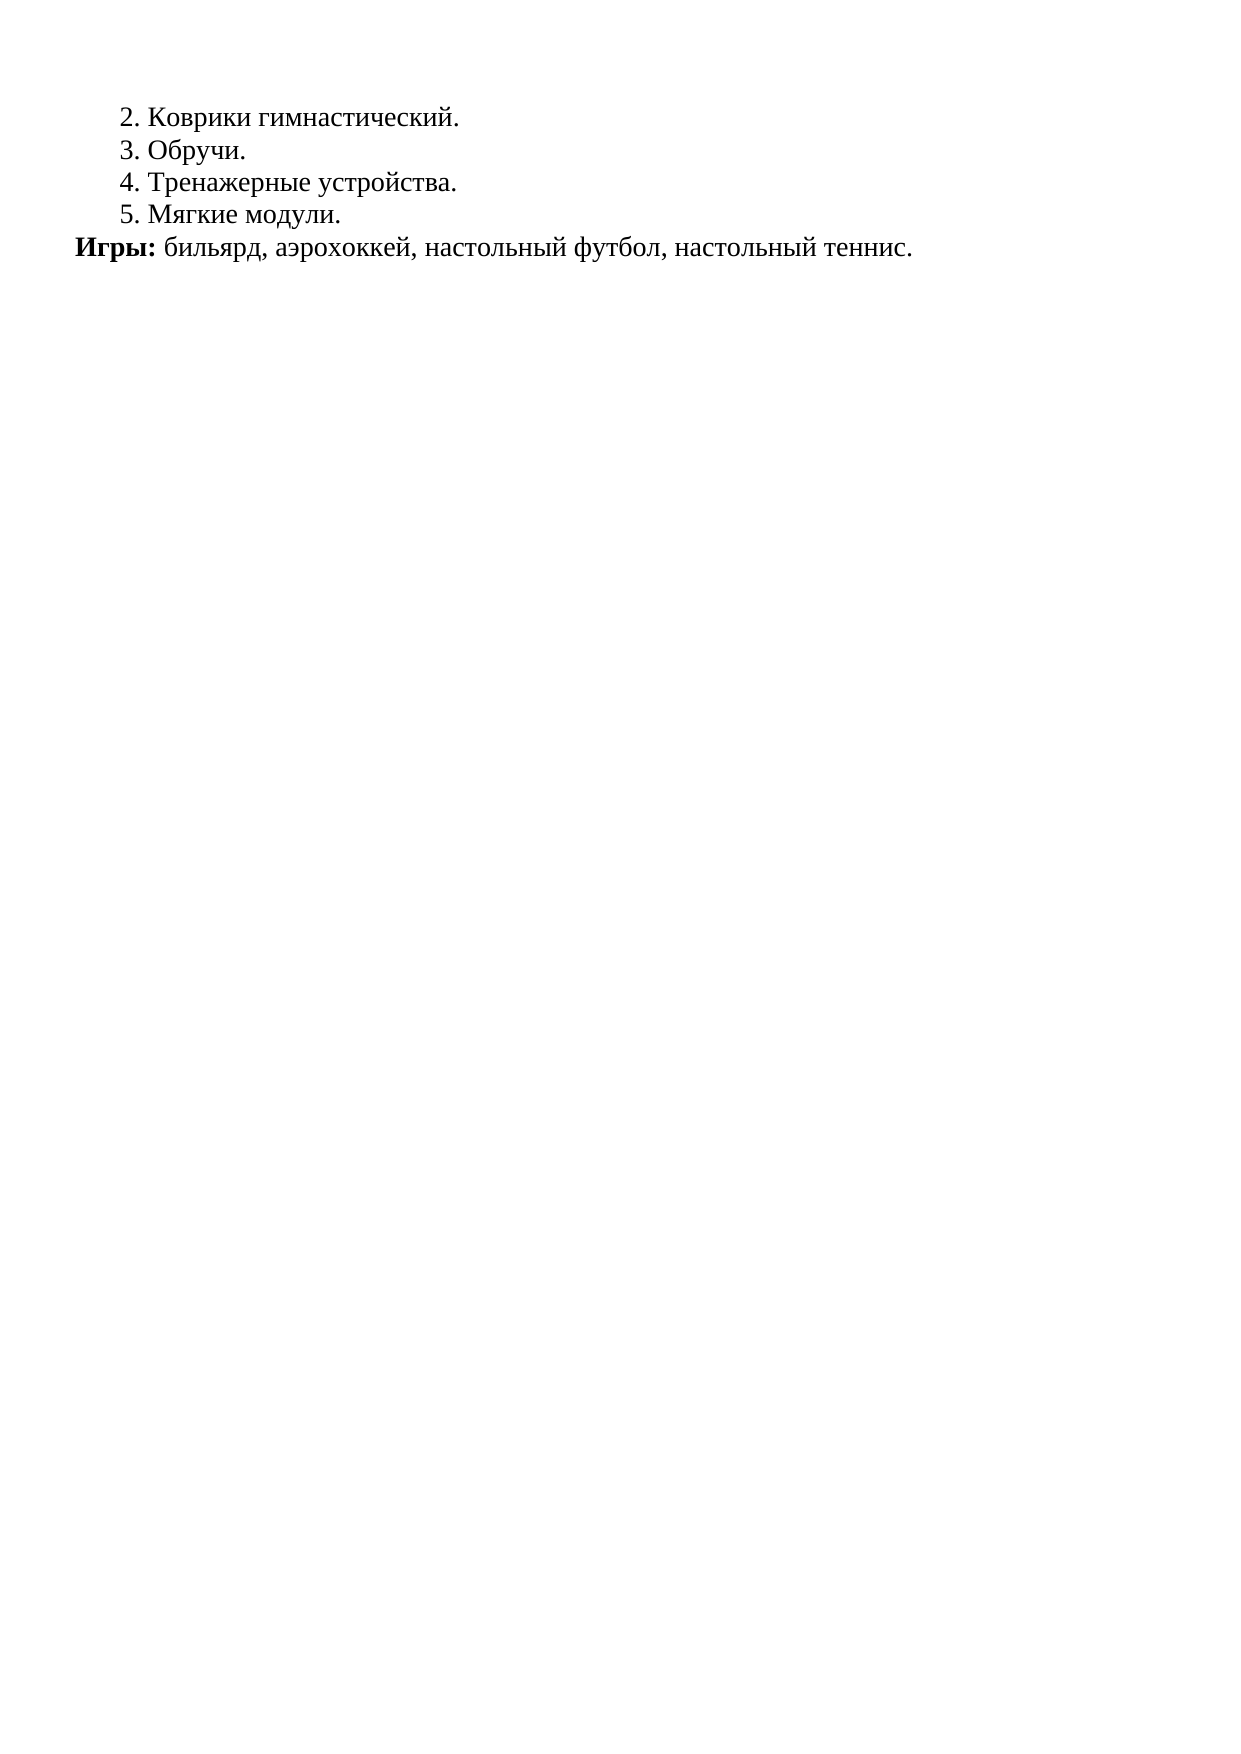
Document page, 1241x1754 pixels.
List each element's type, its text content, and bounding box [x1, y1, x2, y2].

text 2. Коврики гимнастический. [119, 100, 1165, 133]
text 4. Тренажерные устройства. [119, 165, 1165, 198]
text 3. Обручи. [119, 133, 1165, 165]
text 5. Мягкие модули. [119, 198, 1165, 230]
text Игры: бильярд, аэрохоккей, настольный футбол, настольный теннис. [75, 230, 1165, 262]
